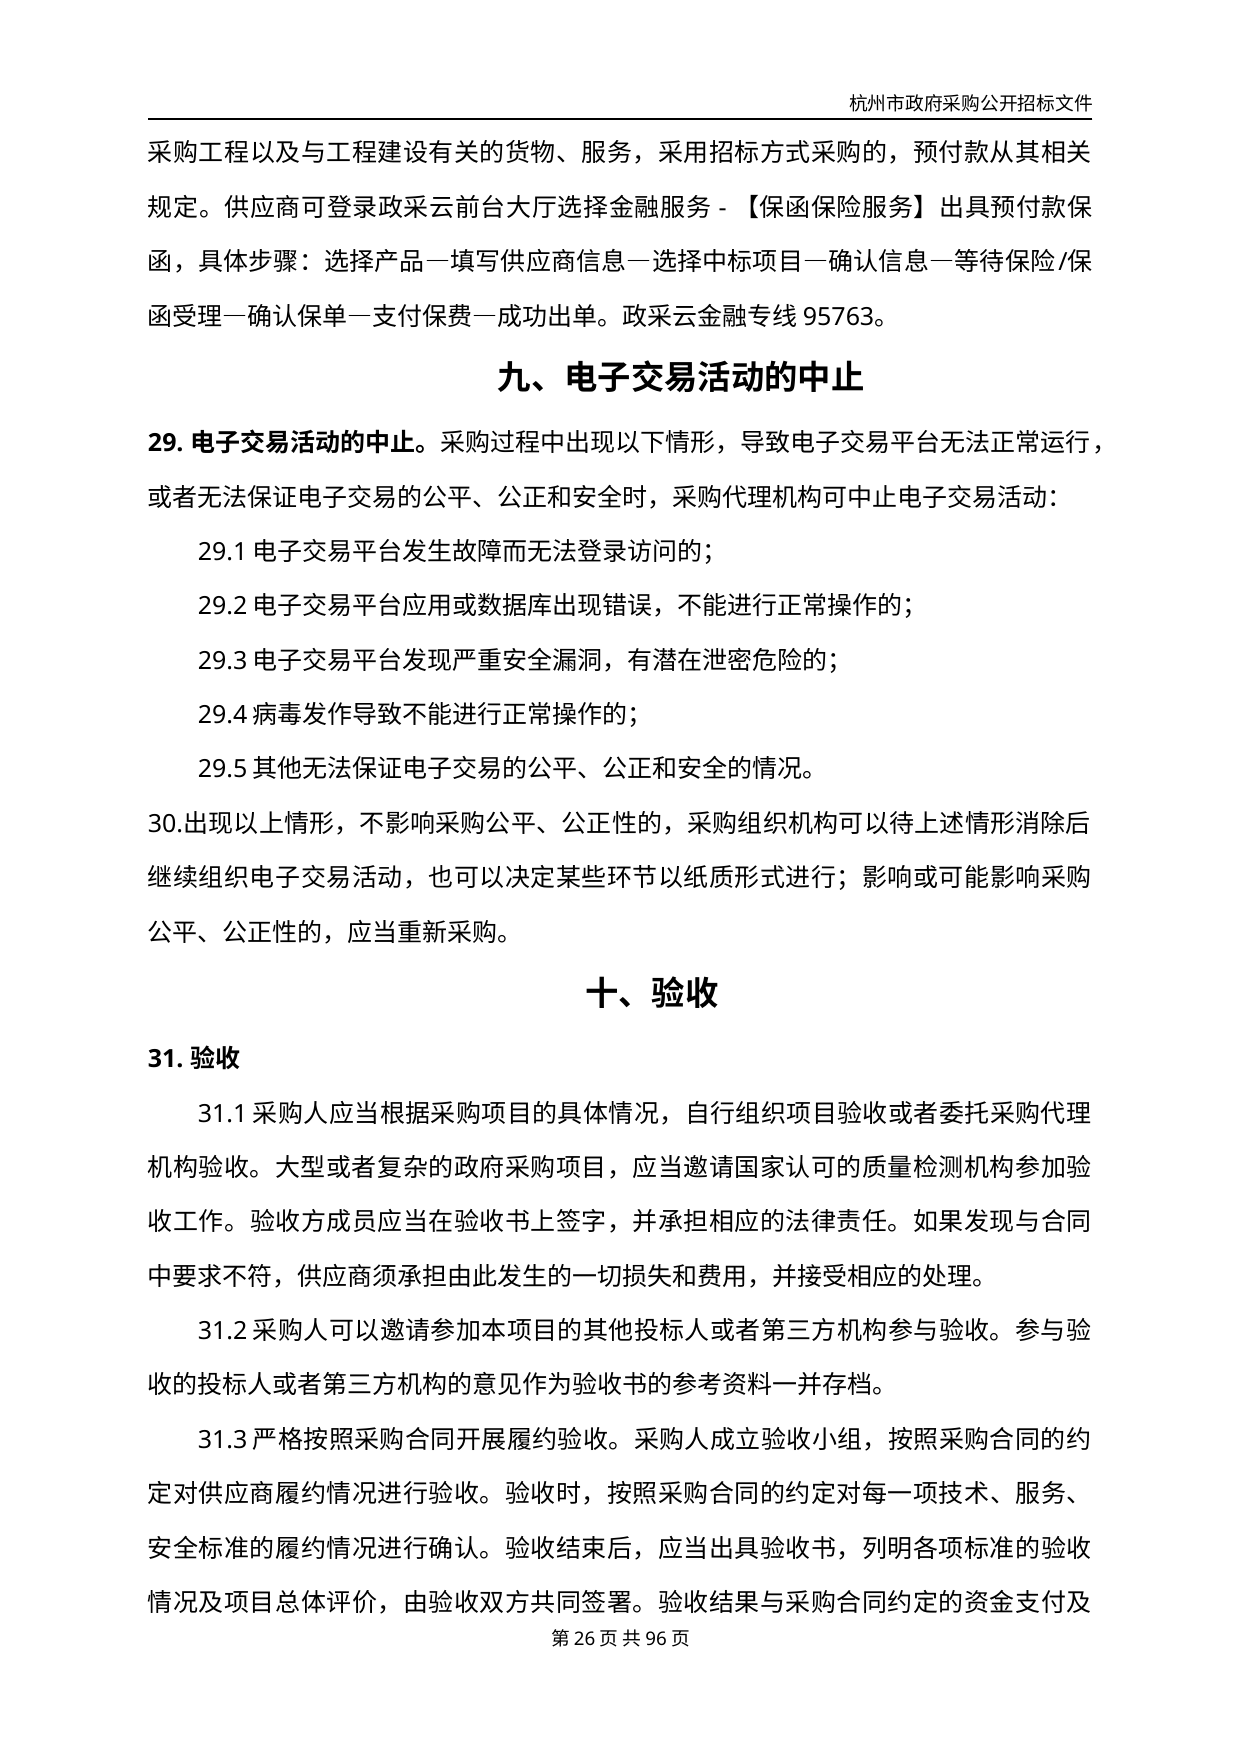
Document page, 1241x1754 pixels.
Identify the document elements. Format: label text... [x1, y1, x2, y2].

text 29. 电子交易活动的中止。采购过程中出现以下情形，导致电子交易平台无法正常运行，或者无法保证电子交易的公平、公正和安全时，采购代理机构可中止电子交易活动： [148, 423, 1092, 513]
text 31.1采购人应当根据采购项目的具体情况，自行组织项目验收或者委托采购代理机构验收。大型或者复杂的政府采购项目，应当邀请国家认可的质量检测机构参加验收工作。验收方成员应当在验收书上签字，并承担相应的法律责任。如果发现与合同中要求不符，供应商须承担由此发生的一切损失和费用，并接受相应的处理。 [148, 1093, 1092, 1292]
text 30.出现以上情形，不影响采购公平、公正性的，采购组织机构可以待上述情形消除后继续组织电子交易活动，也可以决定某些环节以纸质形式进行；影响或可能影响采购公平、公正性的，应当重新采购。 [148, 803, 1092, 948]
text 31.2采购人可以邀请参加本项目的其他投标人或者第三方机构参与验收。参与验收的投标人或者第三方机构的意见作为验收书的参考资料一并存档。 [148, 1311, 1092, 1401]
text 29.5其他无法保证电子交易的公平、公正和安全的情况。 [148, 749, 1092, 785]
text 29.4病毒发作导致不能进行正常操作的； [148, 694, 1092, 731]
text 31. 验收 [148, 1039, 1092, 1075]
text 29.1电子交易平台发生故障而无法登录访问的； [148, 531, 1092, 568]
text 九、电子交易活动的中止 [148, 350, 1092, 399]
text 29.3电子交易平台发现严重安全漏洞，有潜在泄密危险的； [148, 640, 1092, 676]
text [148, 133, 1092, 332]
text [148, 1419, 1092, 1619]
text 十、验收 [160, 966, 1092, 1015]
text 29.2电子交易平台应用或数据库出现错误，不能进行正常操作的； [148, 586, 1092, 622]
